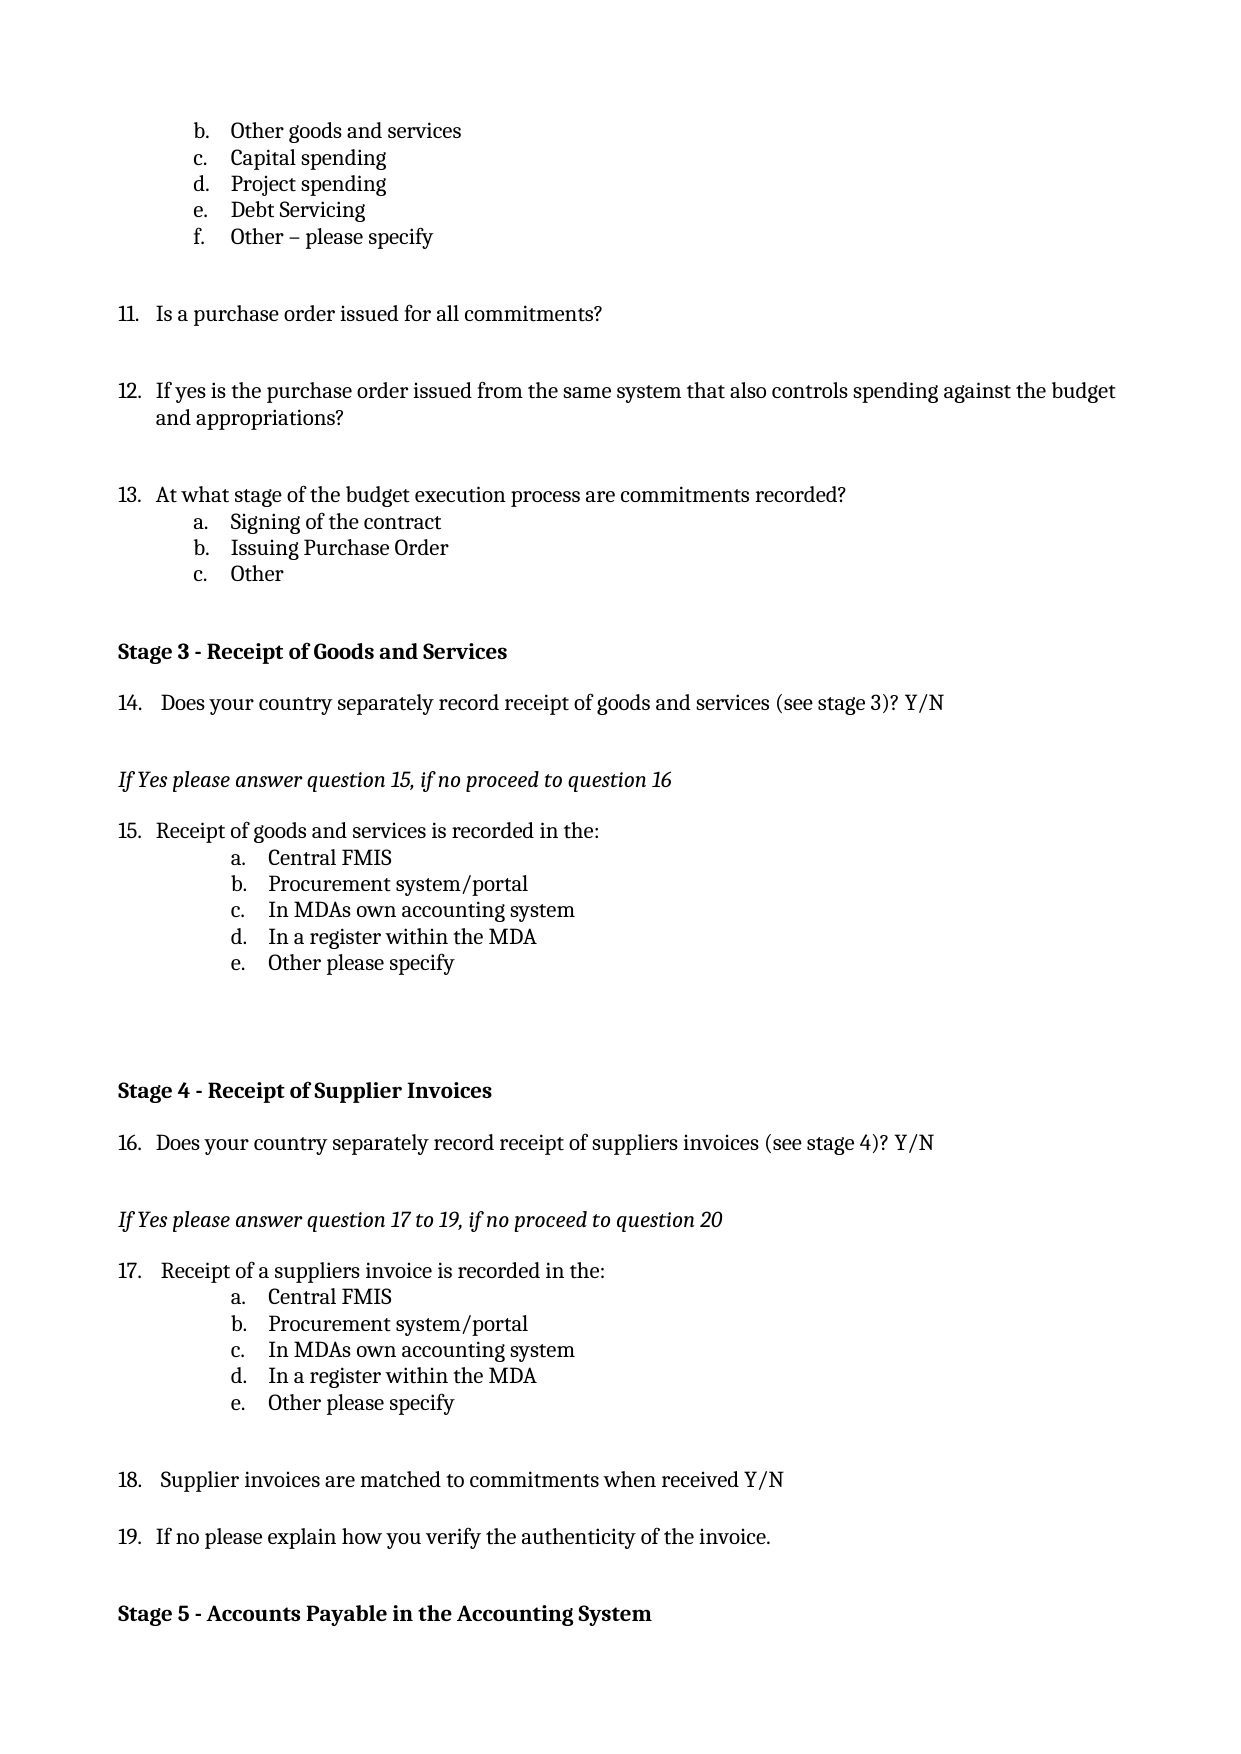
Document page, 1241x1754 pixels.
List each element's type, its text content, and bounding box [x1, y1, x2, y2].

list Other please specify [231, 1389, 1122, 1416]
list In MDAs own accounting system [231, 1337, 1122, 1363]
list Project spending [193, 171, 1122, 197]
list In MDAs own accounting system [231, 897, 1122, 923]
list Receipt of goods and services is recorded in the: [118, 818, 1122, 844]
text Stage 3 - Receipt of Goods and Services [118, 638, 1122, 665]
list At what stage of the budget execution process are commitments recorded? [118, 482, 1122, 508]
text Stage 4 - Receipt of Supplier Invoices [118, 1078, 1122, 1104]
list Procurement system/portal [231, 871, 1122, 897]
list If yes is the purchase order issued from the same system that also controls spending against the budget and appropriations? [118, 378, 1122, 431]
list Supplier invoices are matched to commitments when received Y/N [118, 1467, 1122, 1493]
text If Yes please answer question 17 to 19, if no proceed to question 20 [118, 1207, 1122, 1233]
list If no please explain how you verify the authenticity of the invoice. [118, 1523, 1122, 1550]
list Signing of the contract [193, 508, 1122, 535]
list Capital spending [193, 144, 1122, 171]
list Central FMIS [231, 844, 1122, 871]
list In a register within the MDA [231, 1363, 1122, 1389]
list Is a purchase order issued for all commitments? [118, 301, 1122, 327]
list Procurement system/portal [231, 1310, 1122, 1337]
text If Yes please answer question 15, if no proceed to question 16 [118, 767, 1122, 793]
list Receipt of a suppliers invoice is recorded in the: [118, 1258, 1122, 1284]
list Other goods and services [193, 118, 1122, 144]
list Debt Servicing [193, 197, 1122, 223]
list Other – please specify [193, 223, 1122, 250]
text Stage 5 - Accounts Payable in the Accounting System [118, 1601, 1122, 1627]
list Other [193, 561, 1122, 587]
list Issuing Purchase Order [193, 535, 1122, 561]
list Central FMIS [231, 1284, 1122, 1310]
list Other please specify [231, 950, 1122, 976]
list Does your country separately record receipt of goods and services (see stage 3)? Y/N [118, 689, 1122, 716]
list In a register within the MDA [231, 923, 1122, 950]
list Does your country separately record receipt of suppliers invoices (see stage 4)? Y/N [118, 1129, 1122, 1156]
